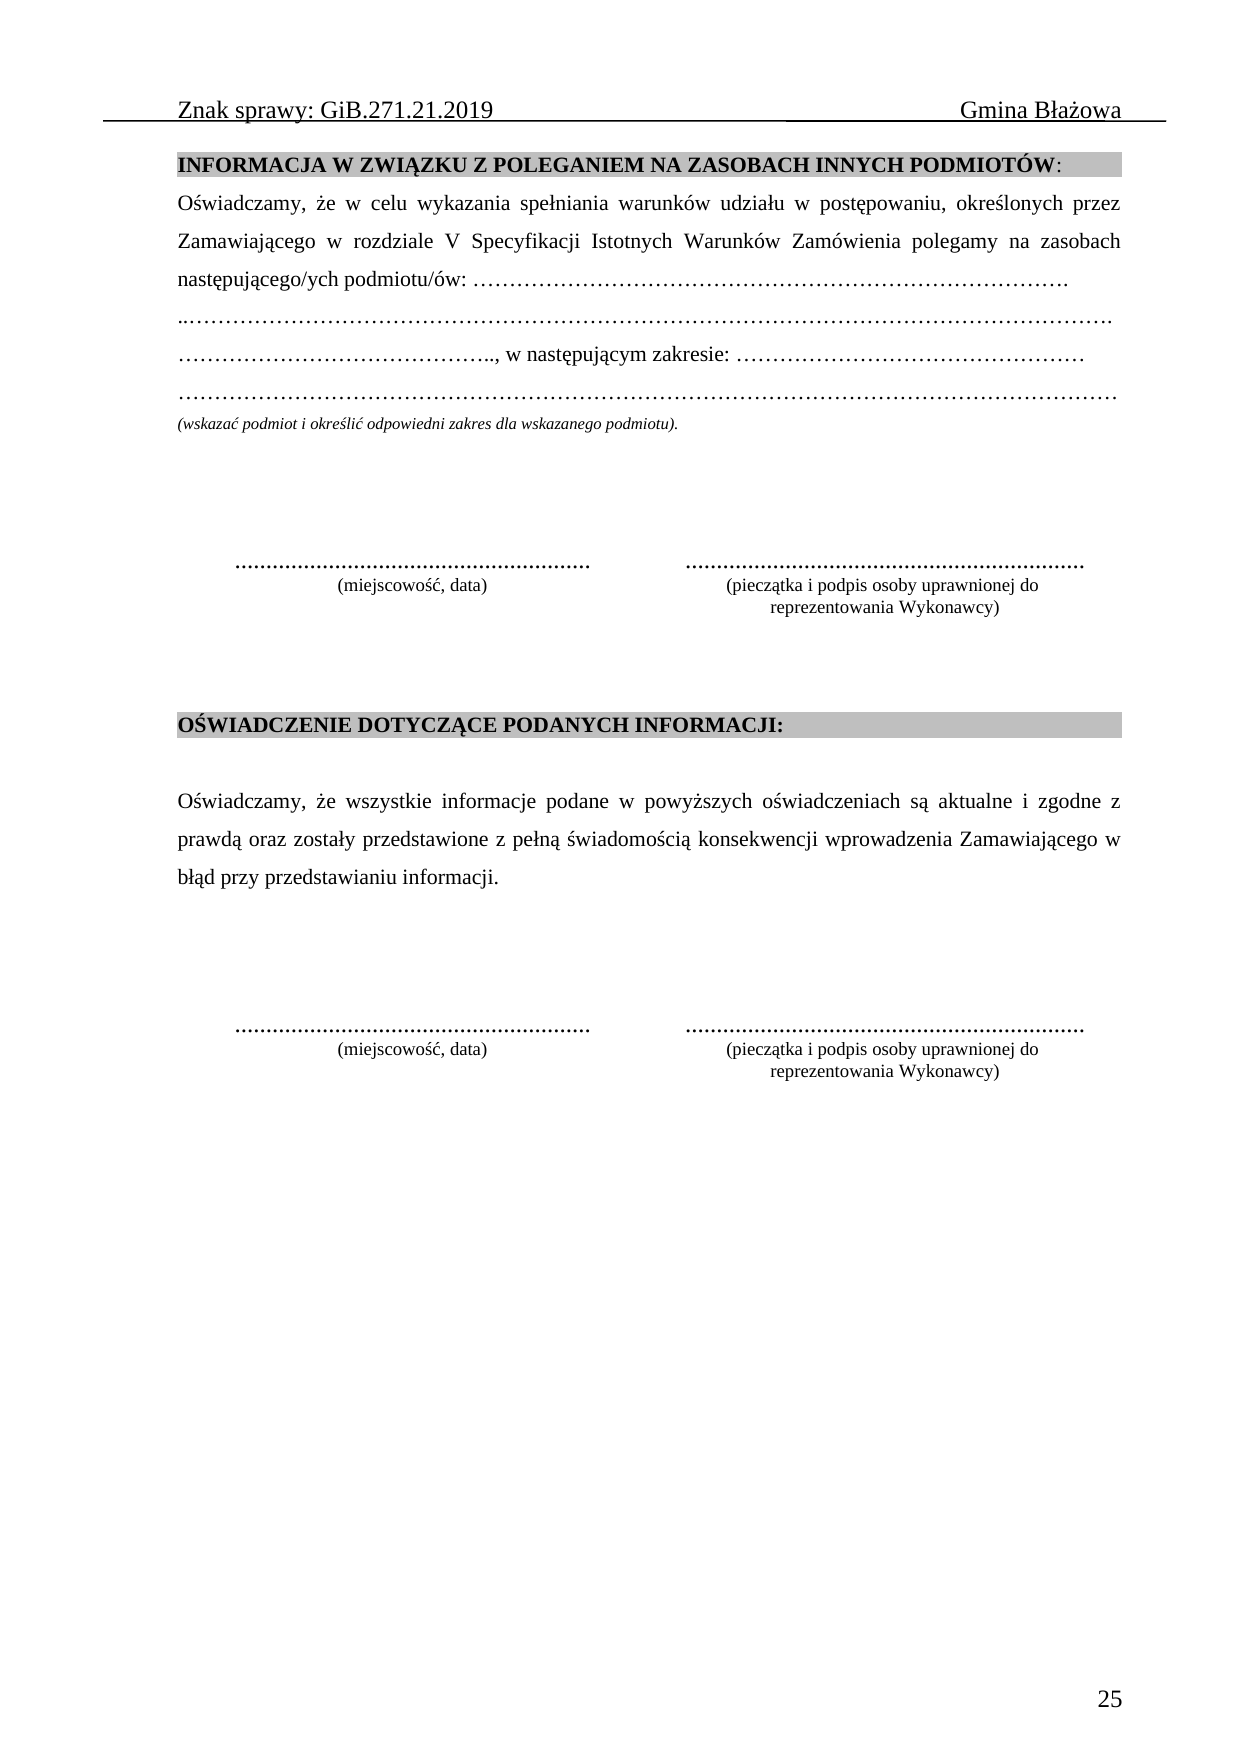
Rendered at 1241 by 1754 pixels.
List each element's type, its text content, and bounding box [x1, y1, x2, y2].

table_header ................................................................ (pieczątka i podpis osoby uprawnionej do reprezentowania Wykonawcy) [648, 980, 1122, 1081]
table_header ......................................................... (miejscowość, data) [177, 980, 648, 1081]
text Oświadczamy, że wszystkie informacje podane w powyższych oświadczeniach są aktualne i zgodne z prawdą oraz zostały przedstawione z pełną świadomością konsekwencji wprowadzenia Zamawiającego w błąd przy przedstawianiu informacji. [177, 788, 1122, 889]
table_header ................................................................ (pieczątka i podpis osoby uprawnionej do reprezentowania Wykonawcy) [648, 516, 1122, 617]
text Oświadczamy, że w celu wykazania spełniania warunków udziału w postępowaniu, określonych przez Zamawiającego w rozdziale V Specyfikacji Istotnych Warunków Zamówienia polegamy na zasobach następującego/ych podmiotu/ów: ………………………………………………………………………. [177, 190, 1122, 291]
text ………………………………………………………………………………………………………………… (wskazać podmiot i określić odpowiedni zakres dla wskazanego podmiotu). [177, 379, 1122, 433]
table_header ......................................................... (miejscowość, data) [177, 516, 648, 617]
text INFORMACJA W ZWIĄZKU Z POLEGANIEM NA ZASOBACH INNYCH PODMIOTÓW: [177, 152, 1122, 177]
text OŚWIADCZENIE DOTYCZĄCE PODANYCH INFORMACJI: [177, 712, 1122, 738]
text ..……………………………………………………………………………………………………………….…………………………………….., w następującym zakresie: ………………………………………… [177, 303, 1122, 366]
